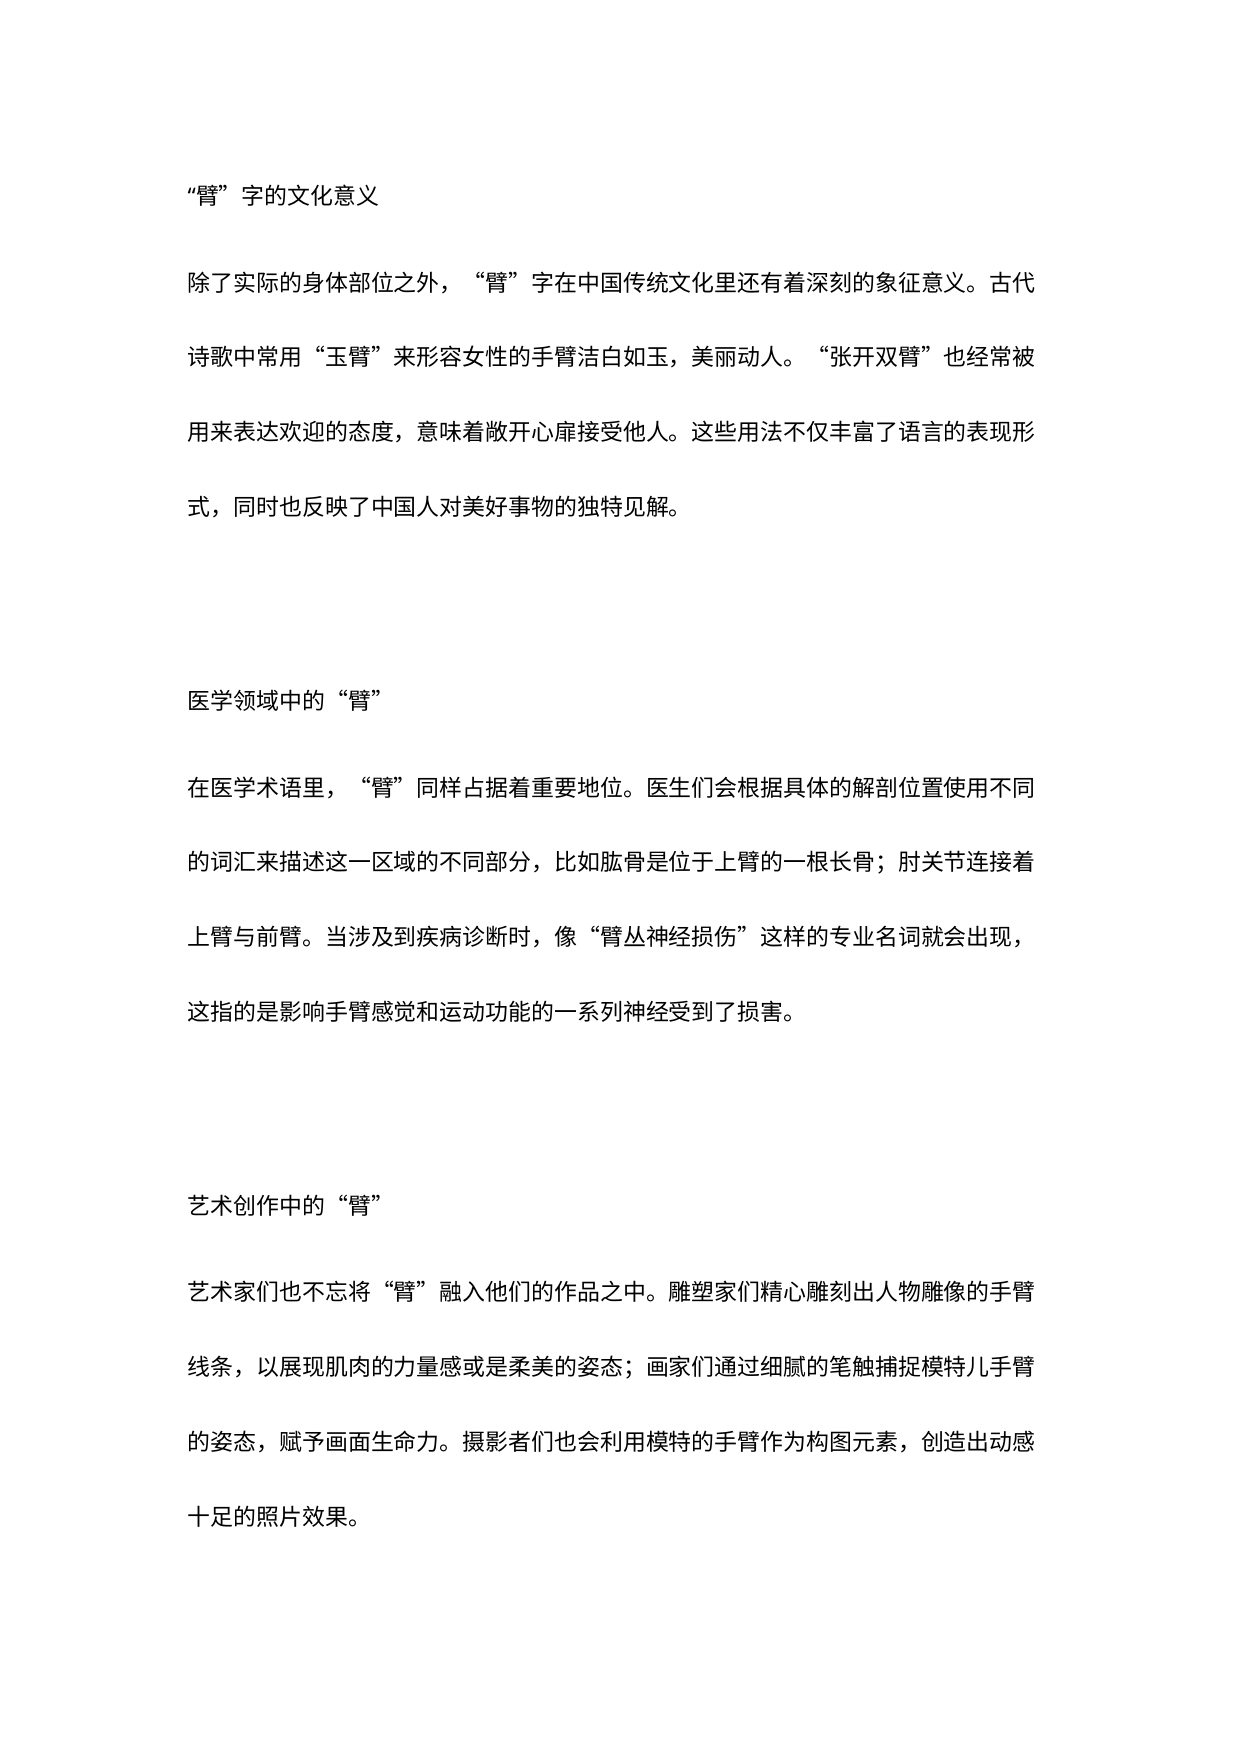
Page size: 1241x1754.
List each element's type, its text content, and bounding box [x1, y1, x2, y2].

text “臂”字的文化意义 [187, 162, 1053, 227]
text 在医学术语里，“臂”同样占据着重要地位。医生们会根据具体的解剖位置使用不同的词汇来描述这一区域的不同部分，比如肱骨是位于上臂的一根长骨；肘关节连接着上臂与前臂。当涉及到疾病诊断时，像“臂丛神经损伤”这样的专业名词就会出现，这指的是影响手臂感觉和运动功能的一系列神经受到了损害。 [187, 753, 1053, 1043]
text 艺术家们也不忘将“臂”融入他们的作品之中。雕塑家们精心雕刻出人物雕像的手臂线条，以展现肌肉的力量感或是柔美的姿态；画家们通过细腻的笔触捕捉模特儿手臂的姿态，赋予画面生命力。摄影者们也会利用模特的手臂作为构图元素，创造出动感十足的照片效果。 [187, 1258, 1053, 1547]
text 艺术创作中的“臂” [187, 1172, 1053, 1237]
text 医学领域中的“臂” [187, 667, 1053, 732]
text 除了实际的身体部位之外，“臂”字在中国传统文化里还有着深刻的象征意义。古代诗歌中常用“玉臂”来形容女性的手臂洁白如玉，美丽动人。“张开双臂”也经常被用来表达欢迎的态度，意味着敞开心扉接受他人。这些用法不仅丰富了语言的表现形式，同时也反映了中国人对美好事物的独特见解。 [187, 249, 1053, 538]
